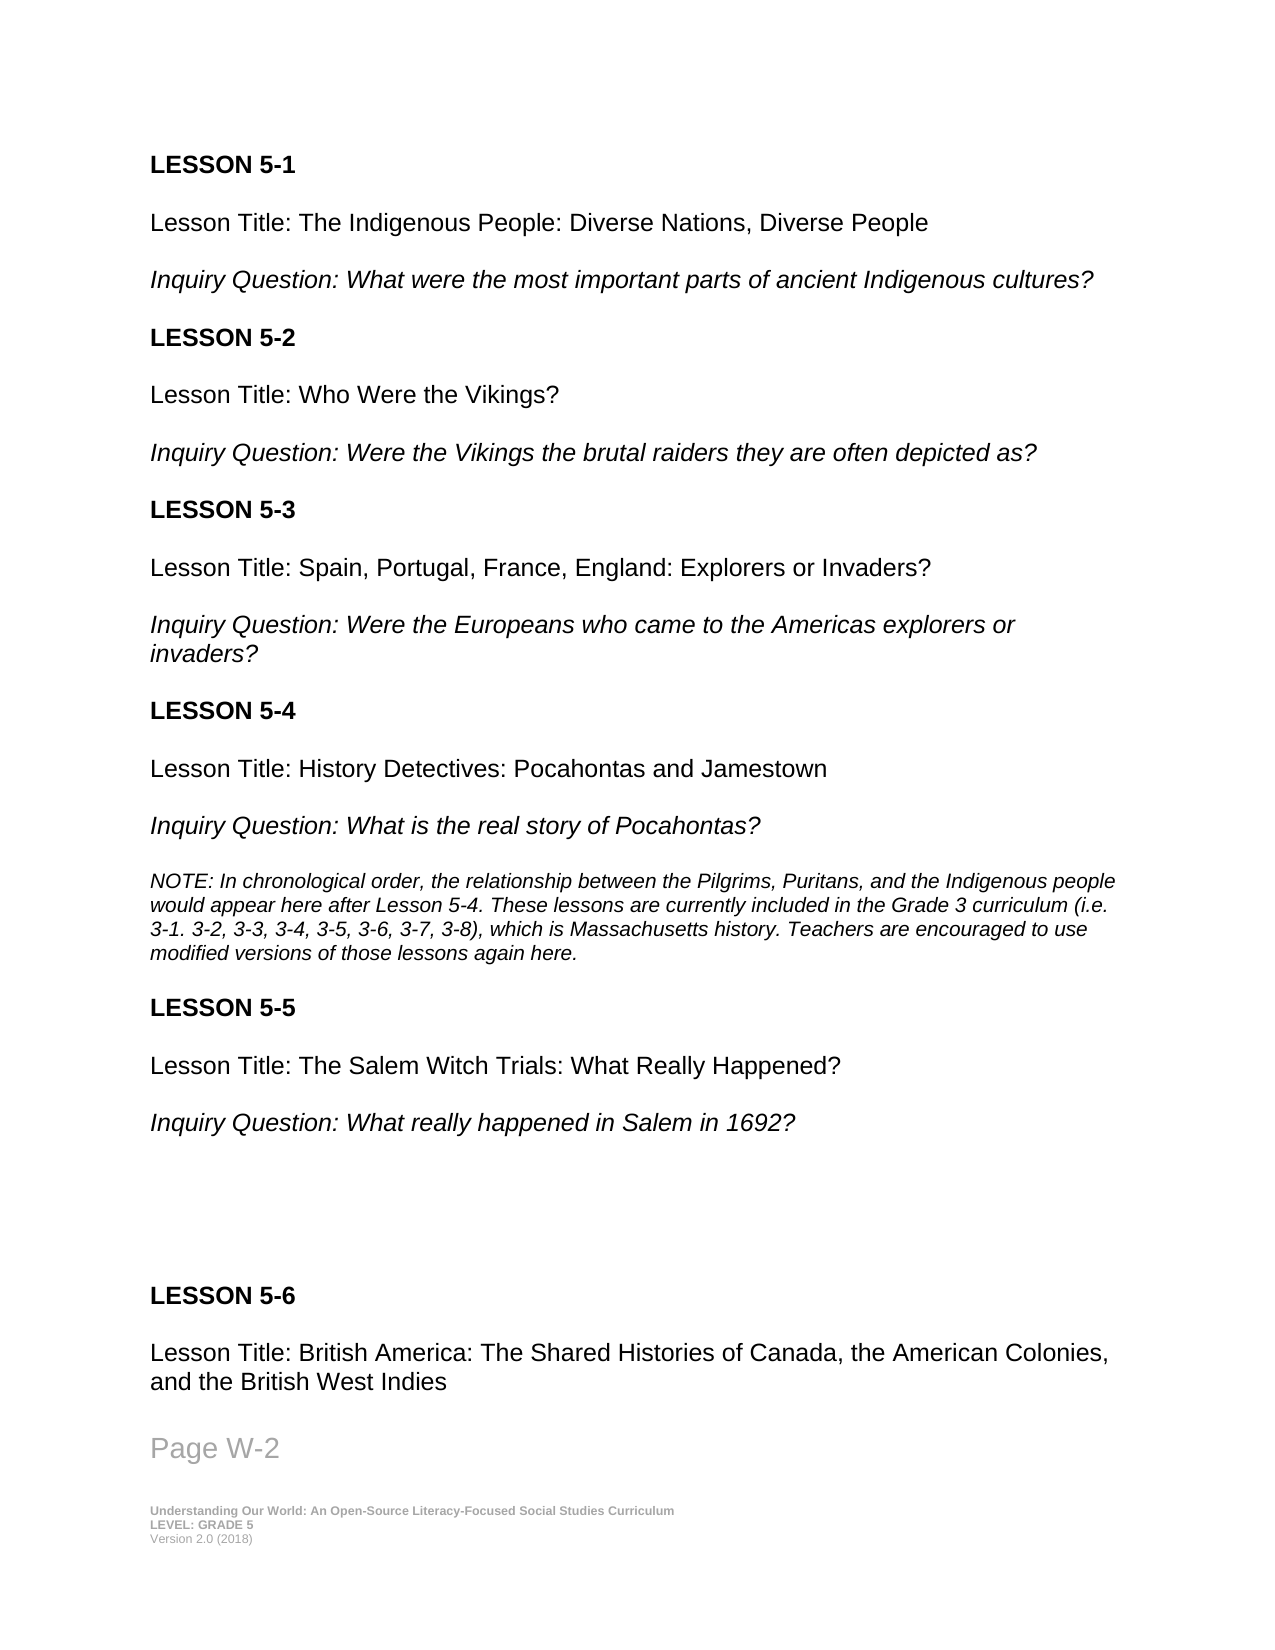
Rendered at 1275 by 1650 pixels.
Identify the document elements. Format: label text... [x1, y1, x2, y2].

text LESSON 5-6 [150, 1281, 1125, 1309]
text LESSON 5-3 [150, 495, 1125, 524]
text Lesson Title: History Detectives: Pocahontas and Jamestown [150, 754, 1125, 782]
text Lesson Title: British America: The Shared Histories of Canada, the American Colonies, and the British West Indies [150, 1338, 1125, 1396]
text LESSON 5-5 [150, 993, 1125, 1022]
text Lesson Title: Spain, Portugal, France, England: Explorers or Invaders? [150, 552, 1125, 581]
text LESSON 5-4 [150, 696, 1125, 725]
text Inquiry Question: What really happened in Salem in 1692? [150, 1108, 1125, 1137]
text Inquiry Question: What is the real story of Pocahontas? [150, 811, 1125, 840]
text Lesson Title: The Indigenous People: Diverse Nations, Diverse People [150, 207, 1125, 236]
text LESSON 5-1 [150, 150, 1125, 179]
text LESSON 5-2 [150, 322, 1125, 351]
text Inquiry Question: Were the Vikings the brutal raiders they are often depicted as? [150, 437, 1125, 466]
text Inquiry Question: What were the most important parts of ancient Indigenous cultures? [150, 265, 1125, 294]
text Lesson Title: The Salem Witch Trials: What Really Happened? [150, 1051, 1125, 1079]
text Lesson Title: Who Were the Vikings? [150, 380, 1125, 409]
text Inquiry Question: Were the Europeans who came to the Americas explorers or invaders? [150, 610, 1125, 667]
text NOTE: In chronological order, the relationship between the Pilgrims, Puritans, and the Indigenous people would appear here after Lesson 5-4. These lessons are currently included in the Grade 3 curriculum (i.e. 3-1. 3-2, 3-3, 3-4, 3-5, 3-6, 3-7, 3-8), which is Massachusetts history. Teachers are encouraged to use modified versions of those lessons again here. [150, 869, 1125, 964]
